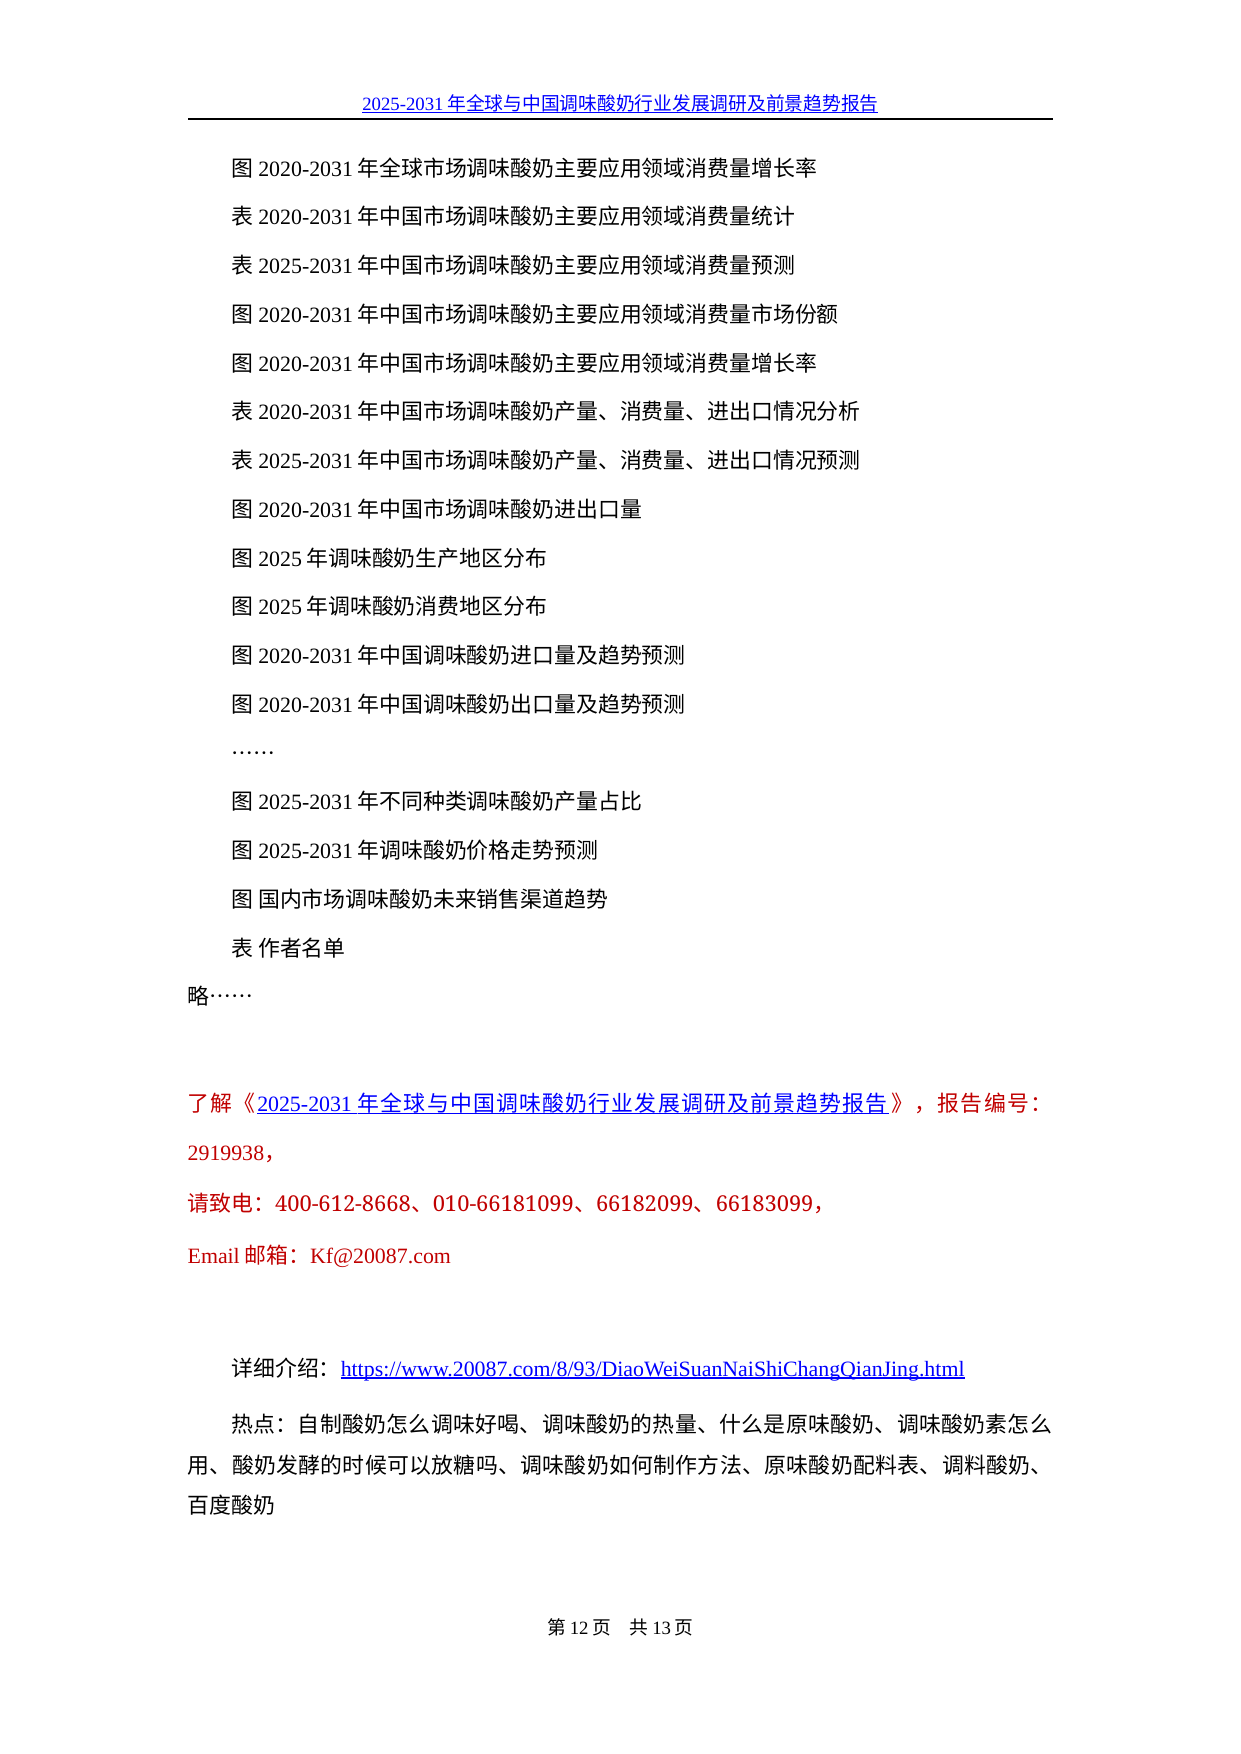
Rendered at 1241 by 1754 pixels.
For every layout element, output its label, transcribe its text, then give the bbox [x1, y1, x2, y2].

text Email邮箱：Kf@20087.com [187, 1237, 1053, 1270]
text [187, 150, 1053, 1011]
text 详细介绍：https://www.20087.com/8/93/DiaoWeiSuanNaiShiChangQianJing.html [187, 1350, 1053, 1383]
text 请致电：400-612-8668、010-66181099、66182099、66183099， [187, 1186, 1053, 1218]
text 了解《2025-2031年全球与中国调味酸奶行业发展调研及前景趋势报告》，报告编号：2919938， [187, 1085, 1053, 1167]
text 热点：自制酸奶怎么调味好喝、调味酸奶的热量、什么是原味酸奶、调味酸奶素怎么用、酸奶发酵的时候可以放糖吗、调味酸奶如何制作方法、原味酸奶配料表、调料酸奶、百度酸奶 [187, 1407, 1053, 1521]
